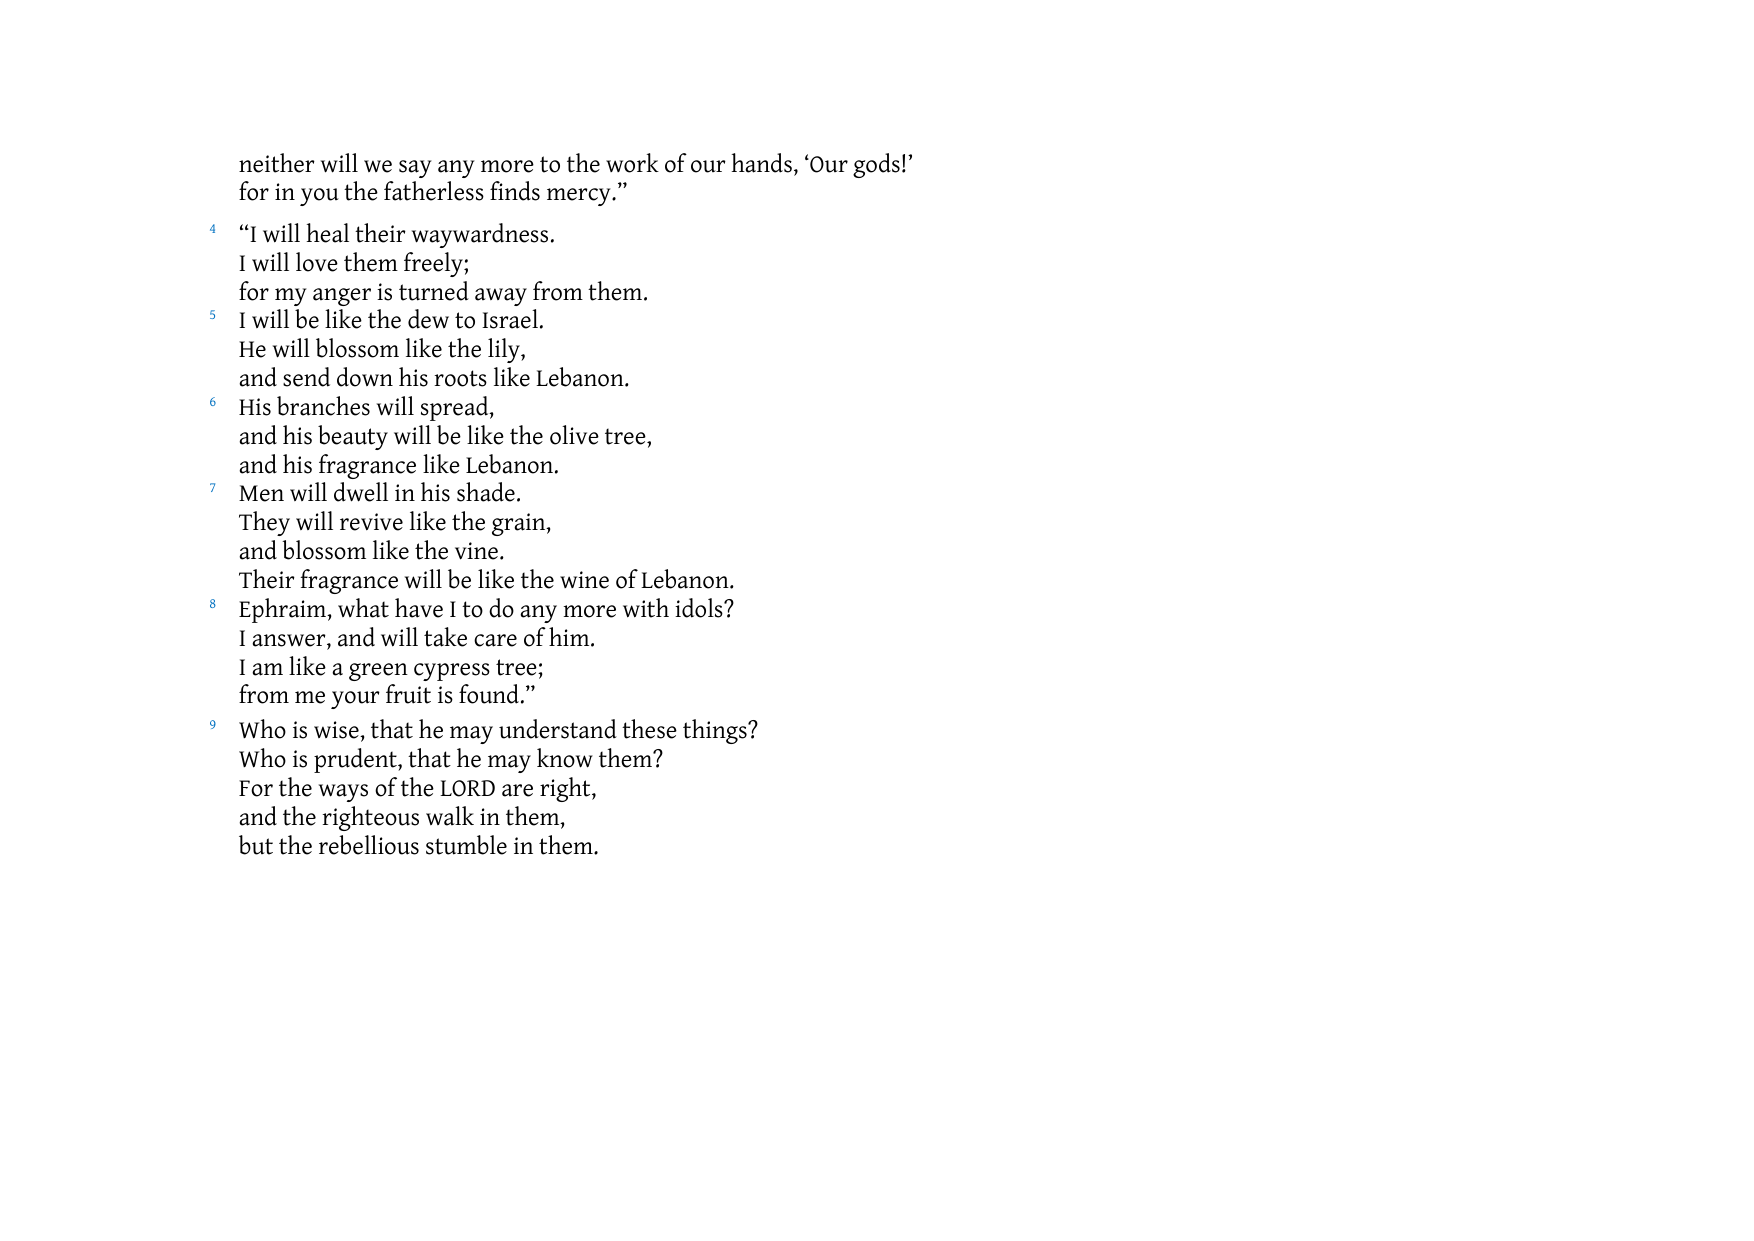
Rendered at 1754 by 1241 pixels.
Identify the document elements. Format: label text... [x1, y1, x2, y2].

text 5 I will be like the dew to Israel. He will blossom like the lily, and send down his roots like Lebanon. [209, 307, 1545, 393]
text 8 Ephraim, what have I to do any more with idols? I answer, and will take care of him. I am like a green cypress tree; from me your fruit is found.” [209, 595, 1545, 711]
text 9 Who is wise, that he may understand these things? Who is prudent, that he may know them? For the ways of the LORD are right, and the righteous walk in them, but the rebellious stumble in them. [209, 717, 1545, 861]
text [209, 150, 1545, 208]
text 6 His branches will spread, and his beauty will be like the olive tree, and his fragrance like Lebanon. [209, 393, 1545, 480]
text 7 Men will dwell in his shade. They will revive like the grain, and blossom like the vine. Their fragrance will be like the wine of Lebanon. [209, 480, 1545, 595]
text 4 “I will heal their waywardness. I will love them freely; for my anger is turned away from them. [209, 220, 1545, 307]
